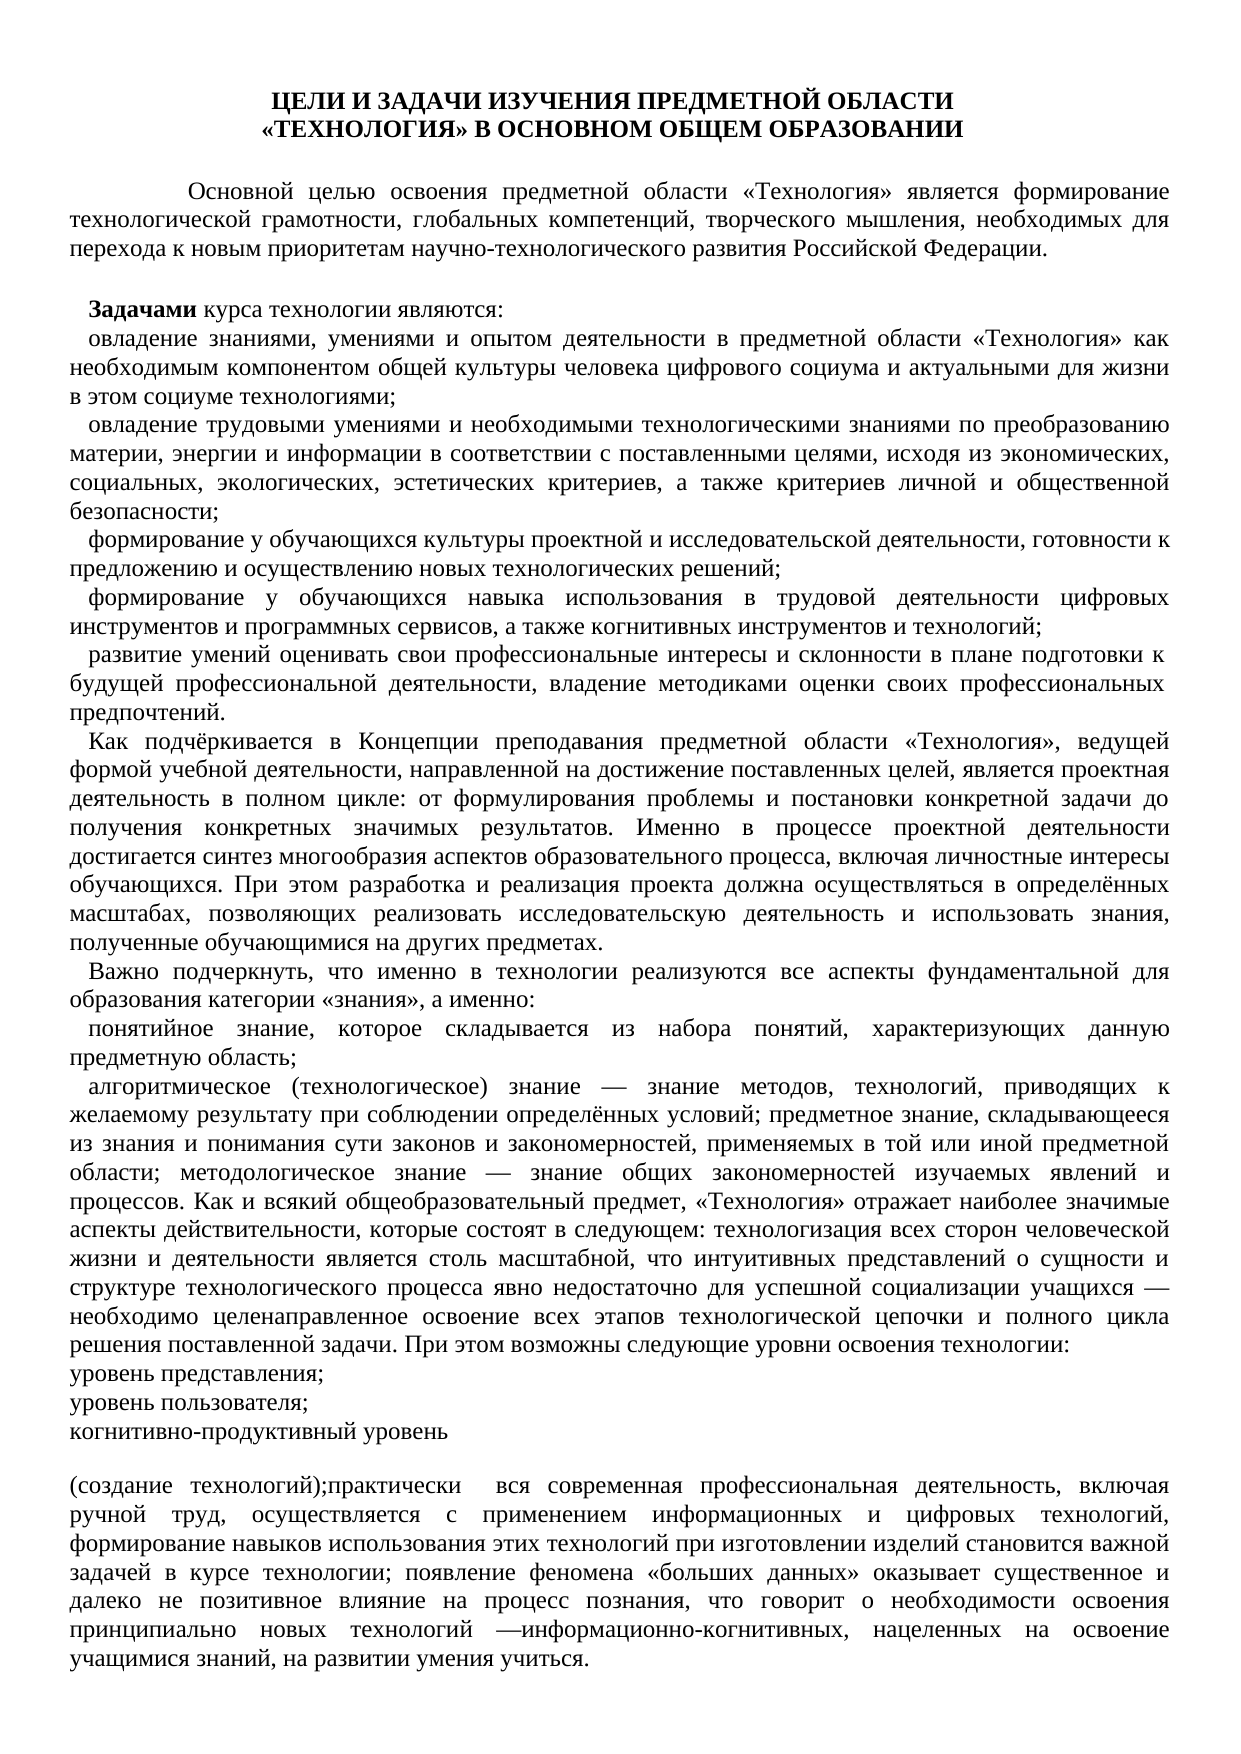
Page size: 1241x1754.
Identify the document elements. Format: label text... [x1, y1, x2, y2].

text уровень представления; [69, 1358, 1171, 1387]
text формирование у обучающихся навыка использования в трудовой деятельности цифровых инструментов и программных сервисов, а также когнитивных инструментов и технологий; [69, 582, 1171, 639]
text когнитивно-продуктивный уровень [69, 1416, 1171, 1444]
text Задачами курса технологии являются: [88, 294, 1171, 323]
text «ТЕХНОЛОГИЯ» В ОСНОВНОМ ОБЩЕМ ОБРАЗОВАНИИ [69, 114, 1156, 143]
text Важно подчеркнуть, что именно в технологии реализуются все аспекты фундаментальной для образования категории «знания», а именно: [69, 956, 1171, 1013]
text Основной целью освоения предметной области «Технология» является формирование технологической грамотности, глобальных компетенций, творческого мышления, необходимых для перехода к новым приоритетам научно-технологического развития Российской Федерации. [69, 176, 1171, 262]
text Как подчёркивается в Концепции преподавания предметной области «Технология», ведущей формой учебной деятельности, направленной на достижение поставленных целей, является проектная деятельность в полном цикле: от формулирования проблемы и постановки конкретной задачи до получения конкретных значимых результатов. Именно в процессе проектной деятельности достигается синтез многообразия аспектов образовательного процесса, включая личностные интересы обучающихся. При этом разработка и реализация проекта должна осуществляться в определённых масштабах, позволяющих реализовать исследовательскую деятельность и использовать знания, полученные обучающимися на других предметах. [69, 726, 1171, 956]
text понятийное знание, которое складывается из набора понятий, характеризующих данную предметную область; [69, 1013, 1171, 1071]
text уровень пользователя; [69, 1387, 1171, 1416]
text (создание технологий);практически вся современная профессиональная деятельность, включая ручной труд, осуществляется с применением информационных и цифровых технологий, формирование навыков использования этих технологий при изготовлении изделий становится важной задачей в курсе технологии; появление феномена «больших данных» оказывает существенное и далеко не позитивное влияние на процесс познания, что говорит о необходимости освоения принципиально новых технологий —информационно-когнитивных, нацеленных на освоение учащимися знаний, на развитии умения учиться. [69, 1471, 1171, 1672]
text формирование у обучающихся культуры проектной и исследовательской деятельности, готовности к предложению и осуществлению новых технологических решений; [69, 524, 1171, 582]
text алгоритмическое (технологическое) знание — знание методов, технологий, приводящих к желаемому результату при соблюдении определённых условий; предметное знание, складывающееся из знания и понимания сути законов и закономерностей, применяемых в той или иной предметной области; методологическое знание — знание общих закономерностей изучаемых явлений и процессов. Как и всякий общеобразовательный предмет, «Технология» отражает наиболее значимые аспекты действительности, которые состоят в следующем: технологизация всех сторон человеческой жизни и деятельности является столь масштабной, что интуитивных представлений о сущности и структуре технологического процесса явно недостаточно для успешной социализации учащихся — необходимо целенаправленное освоение всех этапов технологической цепочки и полного цикла решения поставленной задачи. При этом возможны следующие уровни освоения технологии: [69, 1071, 1171, 1358]
text овладение трудовыми умениями и необходимыми технологическими знаниями по преобразованию материи, энергии и информации в соответствии с поставленными целями, исходя из экономических, социальных, экологических, эстетических критериев, а также критериев личной и общественной безопасности; [69, 409, 1171, 524]
text развитие умений оценивать свои профессиональные интересы и склонности в плане подготовки к будущей профессиональной деятельности, владение методиками оценки своих профессиональных предпочтений. [69, 639, 1166, 726]
text ЦЕЛИ И ЗАДАЧИ ИЗУЧЕНИЯ ПРЕДМЕТНОЙ ОБЛАСТИ [69, 86, 1156, 114]
text овладение знаниями, умениями и опытом деятельности в предметной области «Технология» как необходимым компонентом общей культуры человека цифрового социума и актуальными для жизни в этом социуме технологиями; [69, 323, 1171, 409]
